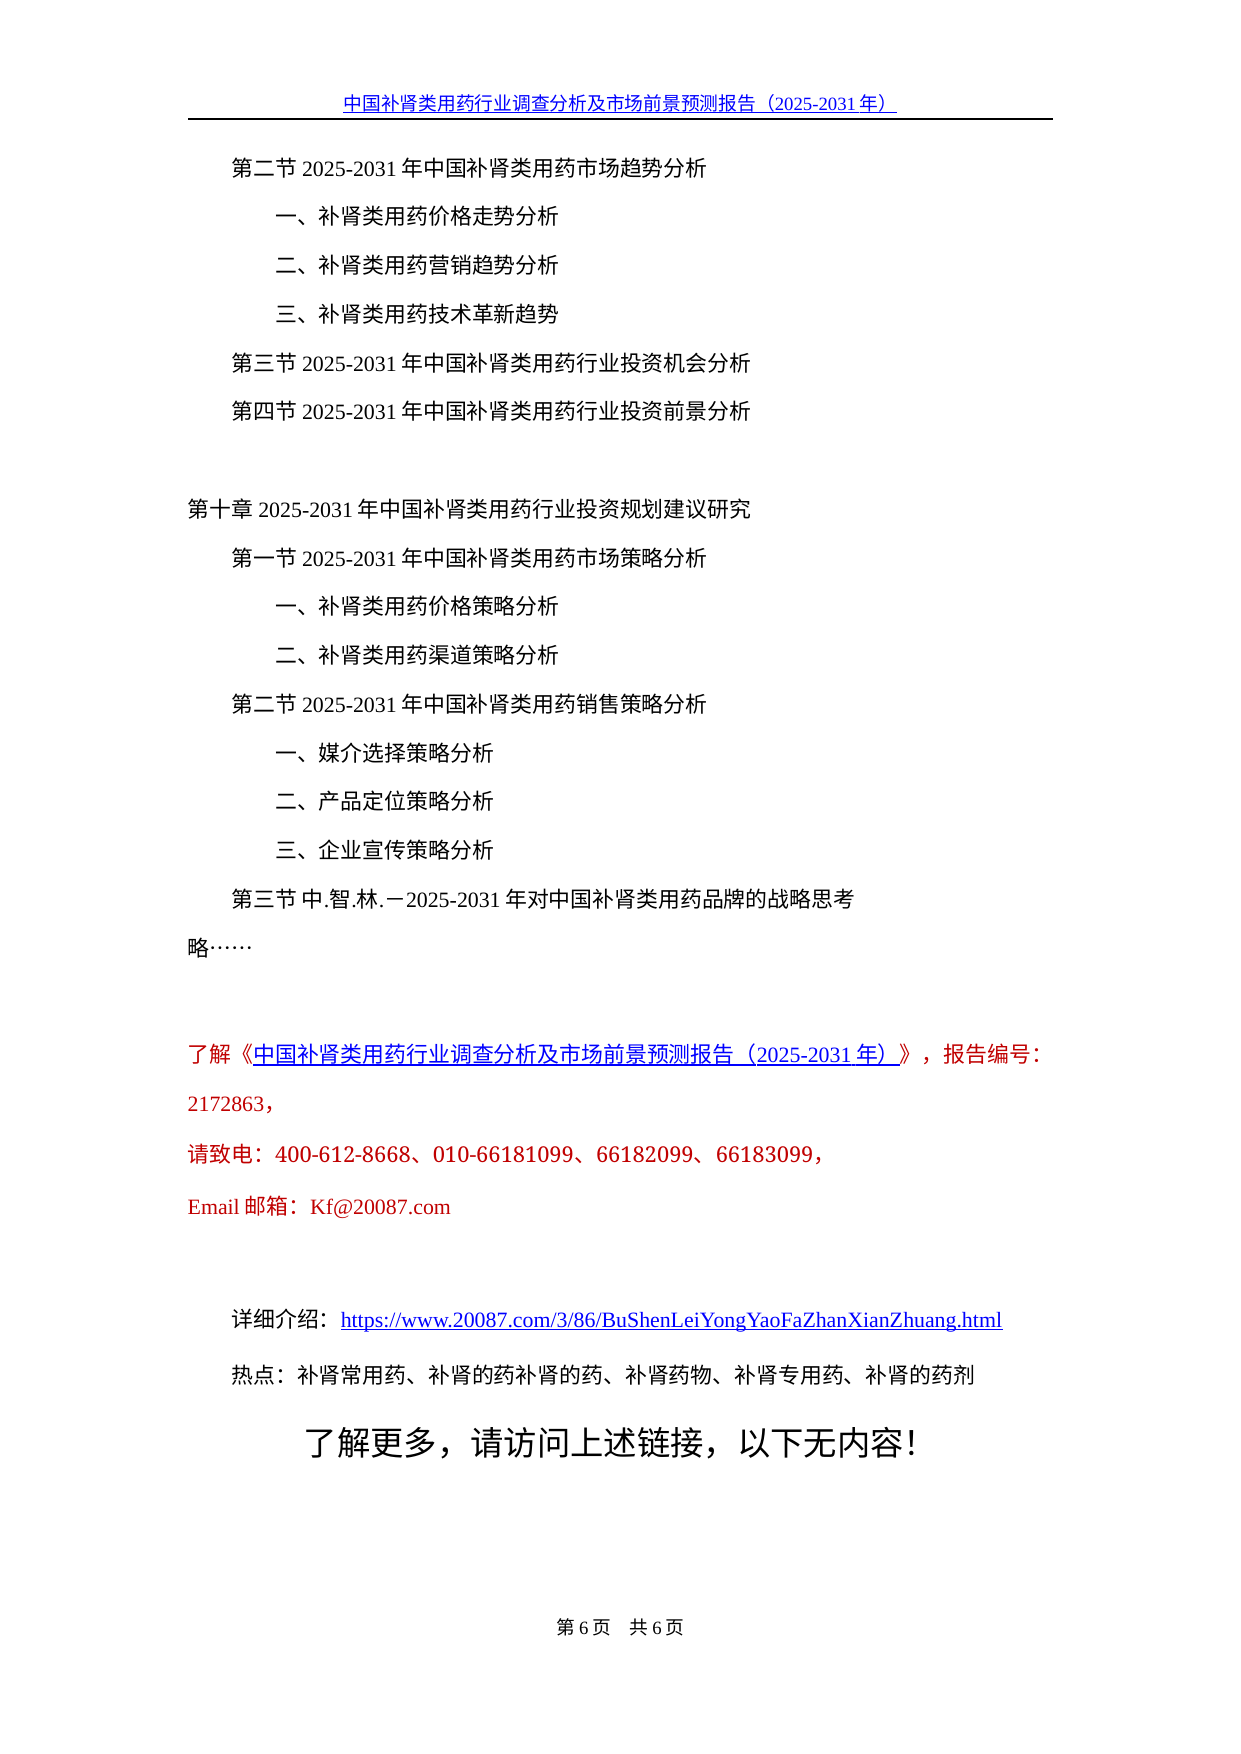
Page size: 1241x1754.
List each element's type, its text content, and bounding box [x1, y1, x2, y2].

title 了解更多，请访问上述链接，以下无内容！ [187, 1408, 1053, 1473]
text 请致电：400-612-8668、010-66181099、66182099、66183099， [187, 1137, 1053, 1169]
text 热点：补肾常用药、补肾的药补肾的药、补肾药物、补肾专用药、补肾的药剂 [187, 1358, 1053, 1391]
text Email邮箱：Kf@20087.com [187, 1188, 1053, 1221]
text 了解《中国补肾类用药行业调查分析及市场前景预测报告（2025-2031年）》，报告编号：2172863， [187, 1037, 1053, 1118]
text 详细介绍：https://www.20087.com/3/86/BuShenLeiYongYaoFaZhanXianZhuang.html [187, 1301, 1053, 1334]
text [187, 150, 1053, 963]
